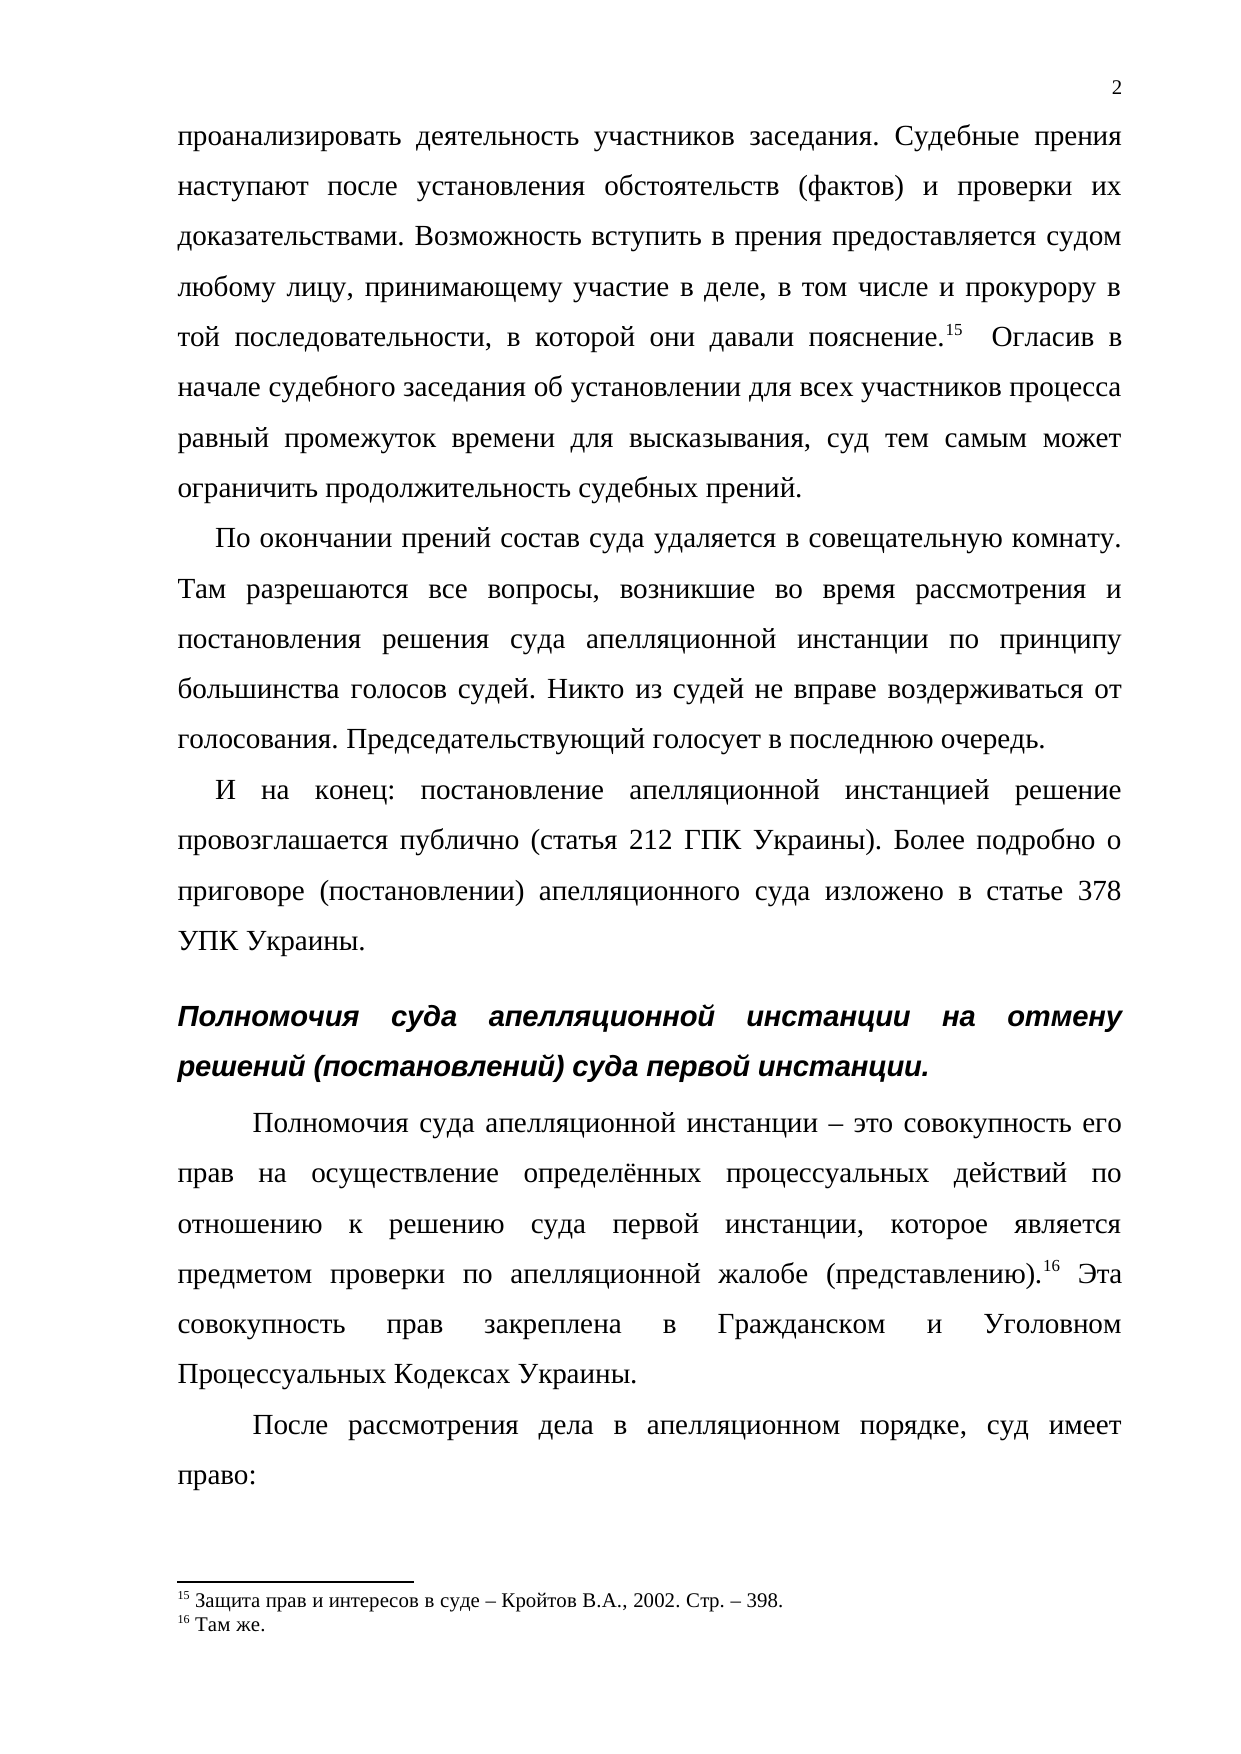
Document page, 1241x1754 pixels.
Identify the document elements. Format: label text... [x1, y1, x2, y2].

text После рассмотрения дела в апелляционном порядке, суд имеет право: [177, 1407, 1122, 1491]
text По окончании прений состав суда удаляется в совещательную комнату. Там разрешаются все вопросы, возникшие во время рассмотрения и постановления решения суда апелляционной инстанции по принципу большинства голосов судей. Никто из судей не вправе воздерживаться от голосования. Председательствующий голосует в последнюю очередь. [177, 521, 1122, 755]
text И на конец: постановление апелляционной инстанцией решение провозглашается публично (статья 212 ГПК Украины). Более подробно о приговоре (постановлении) апелляционного суда изложено в статье 378 УПК Украины. [177, 772, 1122, 957]
text Полномочия суда апелляционной инстанции – это совокупность его прав на осуществление определённых процессуальных действий по отношению к решению суда первой инстанции, которое является предметом проверки по апелляционной жалобе (представлению). Эта совокупность прав закреплена в Гражданском и Уголовном Процессуальных Кодексах Украины. [177, 1105, 1122, 1390]
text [177, 118, 1122, 504]
text Полномочия суда апелляционной инстанции на отмену решений (постановлений) суда первой инстанции. [177, 998, 1122, 1082]
